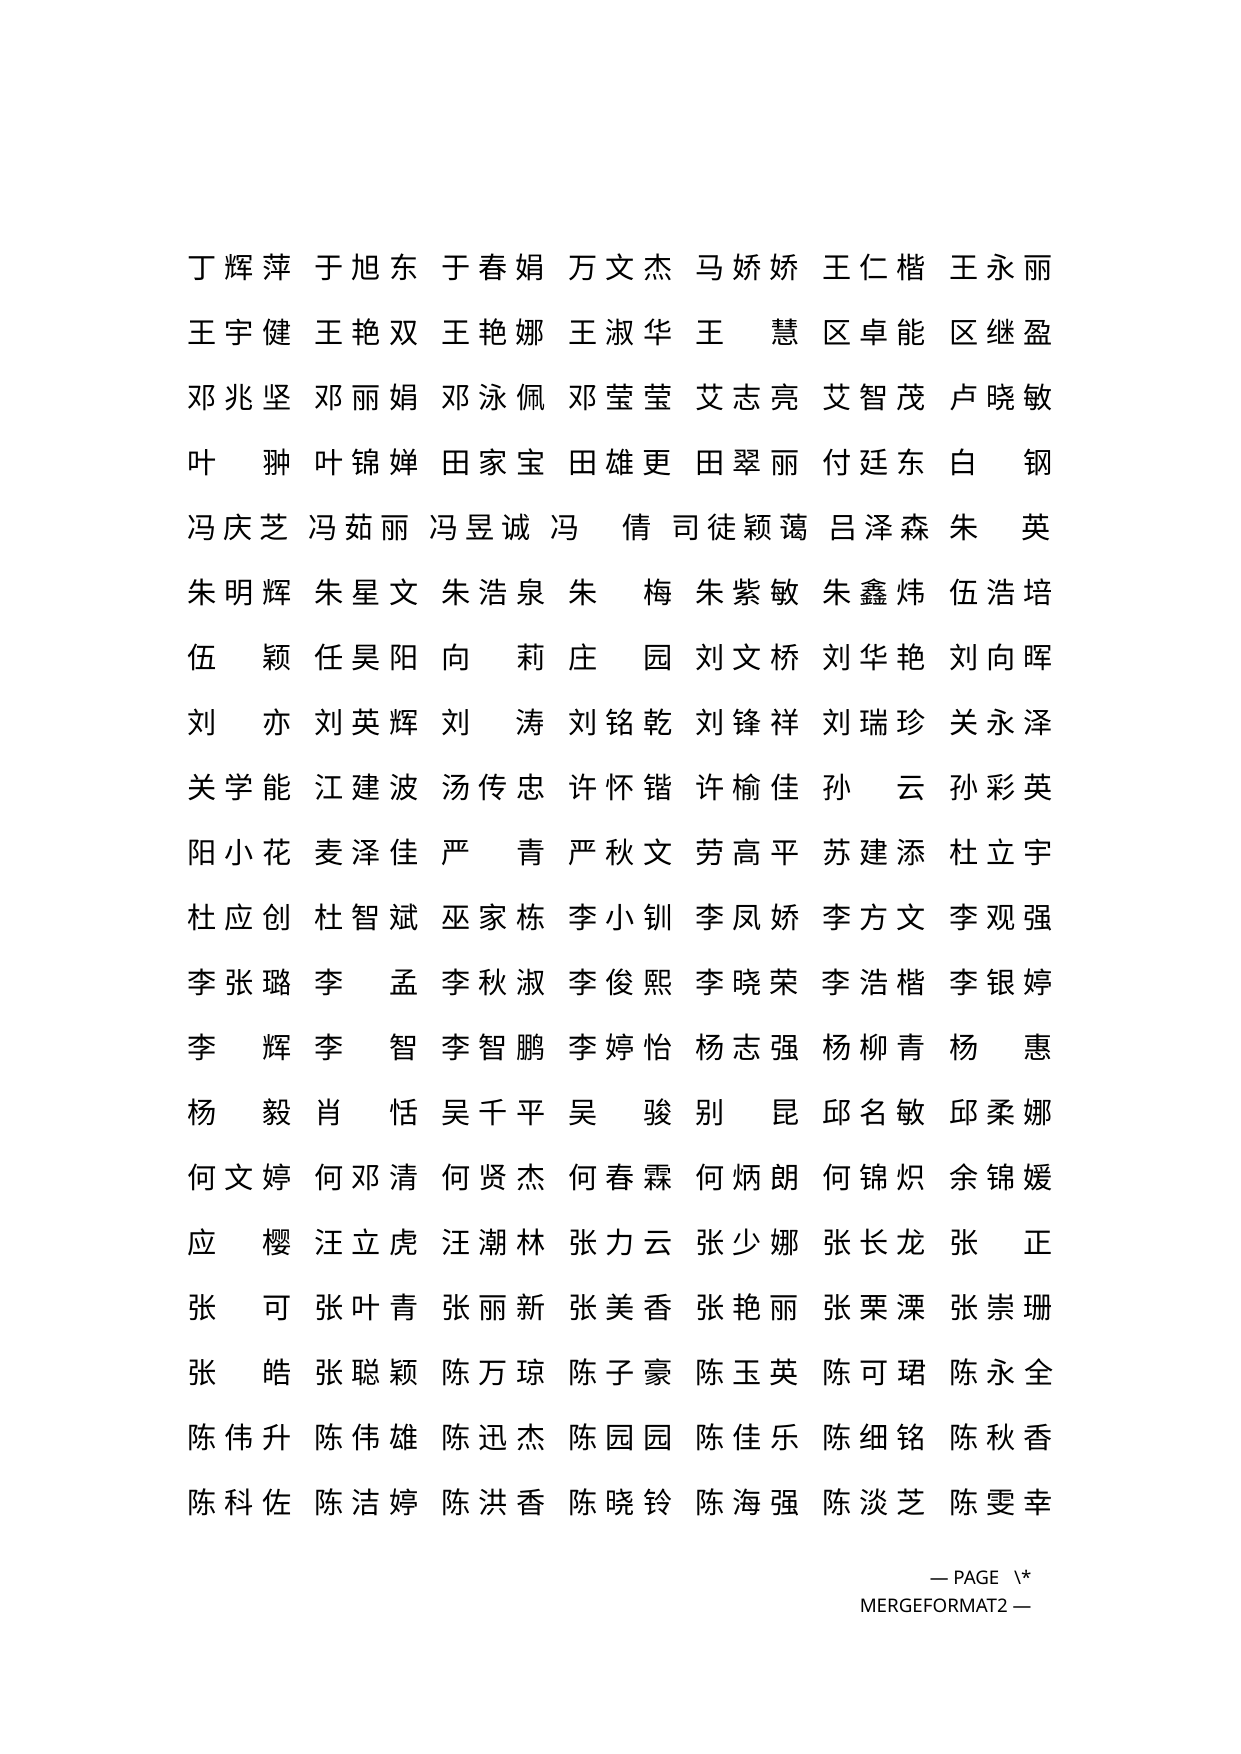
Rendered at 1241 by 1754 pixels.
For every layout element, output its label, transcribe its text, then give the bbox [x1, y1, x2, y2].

text 杨 毅 肖 恬 吴千平 吴 骏 别 昆 邱名敏 邱柔娜 [187, 1078, 1053, 1143]
text 李 辉 李 智 李智鹏 李婷怡 杨志强 杨柳青 杨 惠 [187, 1013, 1053, 1078]
text 张 可 张叶青 张丽新 张美香 张艳丽 张栗溧 张崇珊 [187, 1273, 1053, 1338]
text 张 皓 张聪颖 陈万琼 陈子豪 陈玉英 陈可珺 陈永全 [187, 1338, 1053, 1403]
text 邓兆坚 邓丽娟 邓泳佩 邓莹莹 艾志亮 艾智茂 卢晓敏 [187, 363, 1053, 428]
text 伍 颖 任昊阳 向 莉 庄 园 刘文桥 刘华艳 刘向晖 [187, 623, 1053, 688]
text 关学能 江建波 汤传忠 许怀锴 许榆佳 孙 云 孙彩英 [187, 753, 1053, 818]
text 刘 亦 刘英辉 刘 涛 刘铭乾 刘锋祥 刘瑞珍 关永泽 [187, 688, 1053, 753]
text 朱明辉 朱星文 朱浩泉 朱 梅 朱紫敏 朱鑫炜 伍浩培 [187, 558, 1053, 623]
text 叶 翀 叶锦婵 田家宝 田雄更 田翠丽 付廷东 白 钢 [187, 428, 1053, 493]
text 阳小花 麦泽佳 严 青 严秋文 劳高平 苏建添 杜立宇 [187, 818, 1053, 883]
text 丁辉萍 于旭东 于春娟 万文杰 马娇娇 王仁楷 王永丽 [187, 233, 1053, 298]
text 陈科佐 陈洁婷 陈洪香 陈晓铃 陈海强 陈淡芝 陈雯幸 [187, 1468, 1053, 1533]
text 杜应创 杜智斌 巫家栋 李小钏 李凤娇 李方文 李观强 [187, 883, 1053, 948]
text 李张璐 李 孟 李秋淑 李俊熙 李晓荣 李浩楷 李银婷 [187, 948, 1053, 1013]
text 何文婷 何邓清 何贤杰 何春霖 何炳朗 何锦炽 余锦媛 [187, 1143, 1053, 1208]
text 王宇健 王艳双 王艳娜 王淑华 王 慧 区卓能 区继盈 [187, 298, 1053, 363]
text 陈伟升 陈伟雄 陈迅杰 陈园园 陈佳乐 陈细铭 陈秋香 [187, 1403, 1053, 1468]
text 冯庆芝 冯茹丽 冯昱诚 冯 倩 司徒颖蔼 吕泽森 朱 英 [187, 493, 1053, 558]
text 应 樱 汪立虎 汪潮林 张力云 张少娜 张长龙 张 正 [187, 1208, 1053, 1273]
